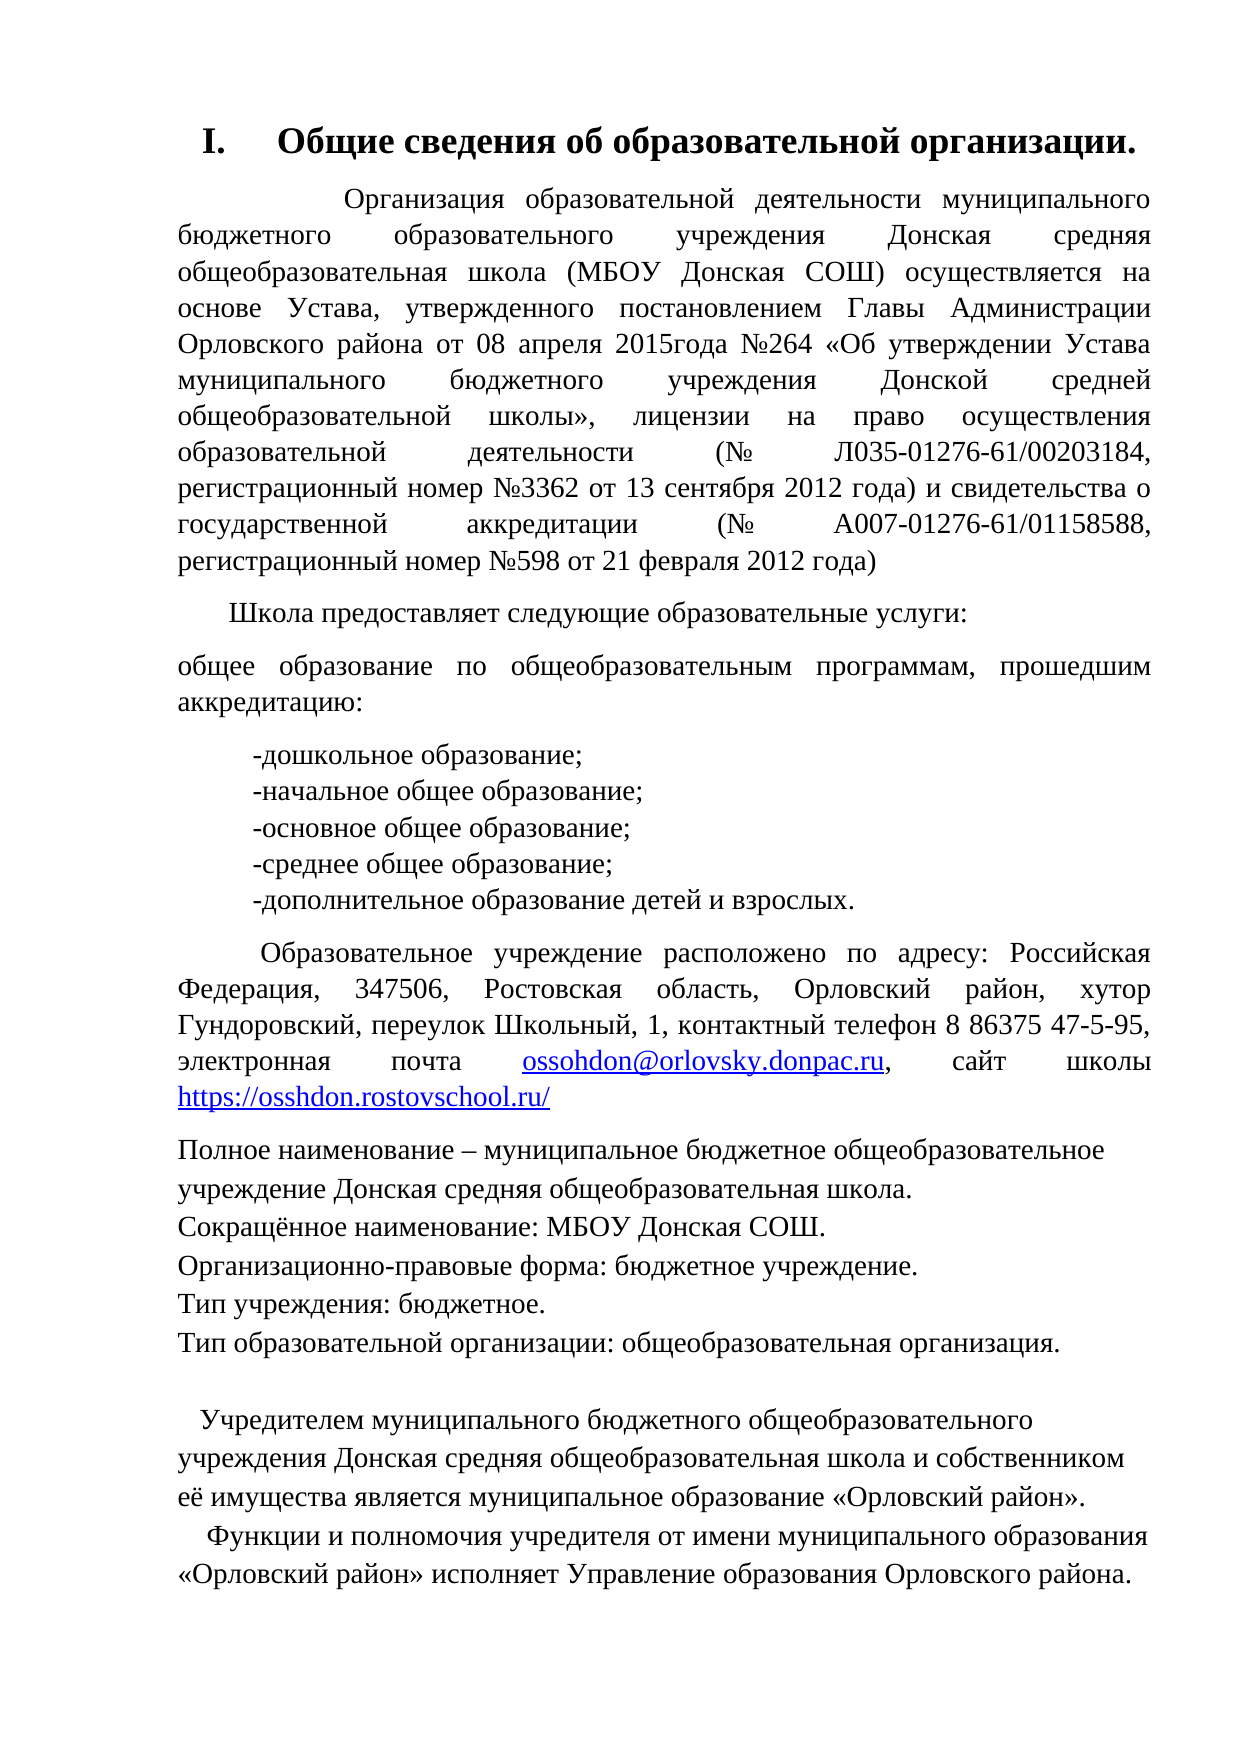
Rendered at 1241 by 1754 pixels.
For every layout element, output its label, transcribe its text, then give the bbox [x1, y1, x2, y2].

list -дошкольное образование; [252, 737, 1152, 771]
list -среднее общее образование; [252, 846, 1152, 879]
text общее образование по общеобразовательным программам, прошедшим аккредитацию: [177, 648, 1152, 718]
list Общие сведения об образовательной организации. [187, 118, 1152, 161]
list -начальное общее образование; [252, 773, 1152, 807]
text Полное наименование – муниципальное бюджетное общеобразовательное учреждение Донская средняя общеобразовательная школа. [177, 1132, 1152, 1204]
text Образовательное учреждение расположено по адресу: Российская Федерация, 347506, Ростовская область, Орловский район, хутор Гундоровский, переулок Школьный, 1, контактный телефон 8 86375 47-5-95, электронная почта ossohdon@orlovsky.donpac.ru, сайт школы https://osshdon.rostovschool.ru/ [177, 935, 1152, 1113]
text Школа предоставляет следующие образовательные услуги: [177, 596, 1152, 629]
list -основное общее образование; [252, 810, 1152, 843]
text Организационно-правовые форма: бюджетное учреждение. [177, 1248, 1152, 1281]
text Тип образовательной организации: общеобразовательная организация. [177, 1325, 1152, 1358]
list -дополнительное образование детей и взрослых. [252, 882, 1152, 916]
text Тип учреждения: бюджетное. [177, 1286, 1152, 1320]
text Организация образовательной деятельности муниципального бюджетного образовательного учреждения Донская средняя общеобразовательная школа (МБОУ Донская СОШ) осуществляется на основе Устава, утвержденного постановлением Главы Администрации Орловского района от 08 апреля 2015года №264 «Об утверждении Устава муниципального бюджетного учреждения Донской средней общеобразовательной школы», лицензии на право осуществления образовательной деятельности (№ Л035-01276-61/00203184, регистрационный номер №3362 от 13 сентября 2012 года) и свидетельства о государственной аккредитации (№ А007-01276-61/01158588, регистрационный номер №598 от 21 февраля 2012 года) [177, 181, 1152, 576]
text Сокращённое наименование: МБОУ Донская СОШ. [177, 1209, 1152, 1243]
text Функции и полномочия учредителя от имени муниципального образования «Орловский район» исполняет Управление образования Орловского района. [177, 1518, 1152, 1590]
text Учредителем муниципального бюджетного общеобразовательного учреждения Донская средняя общеобразовательная школа и собственником её имущества является муниципальное образование «Орловский район». [177, 1402, 1152, 1513]
